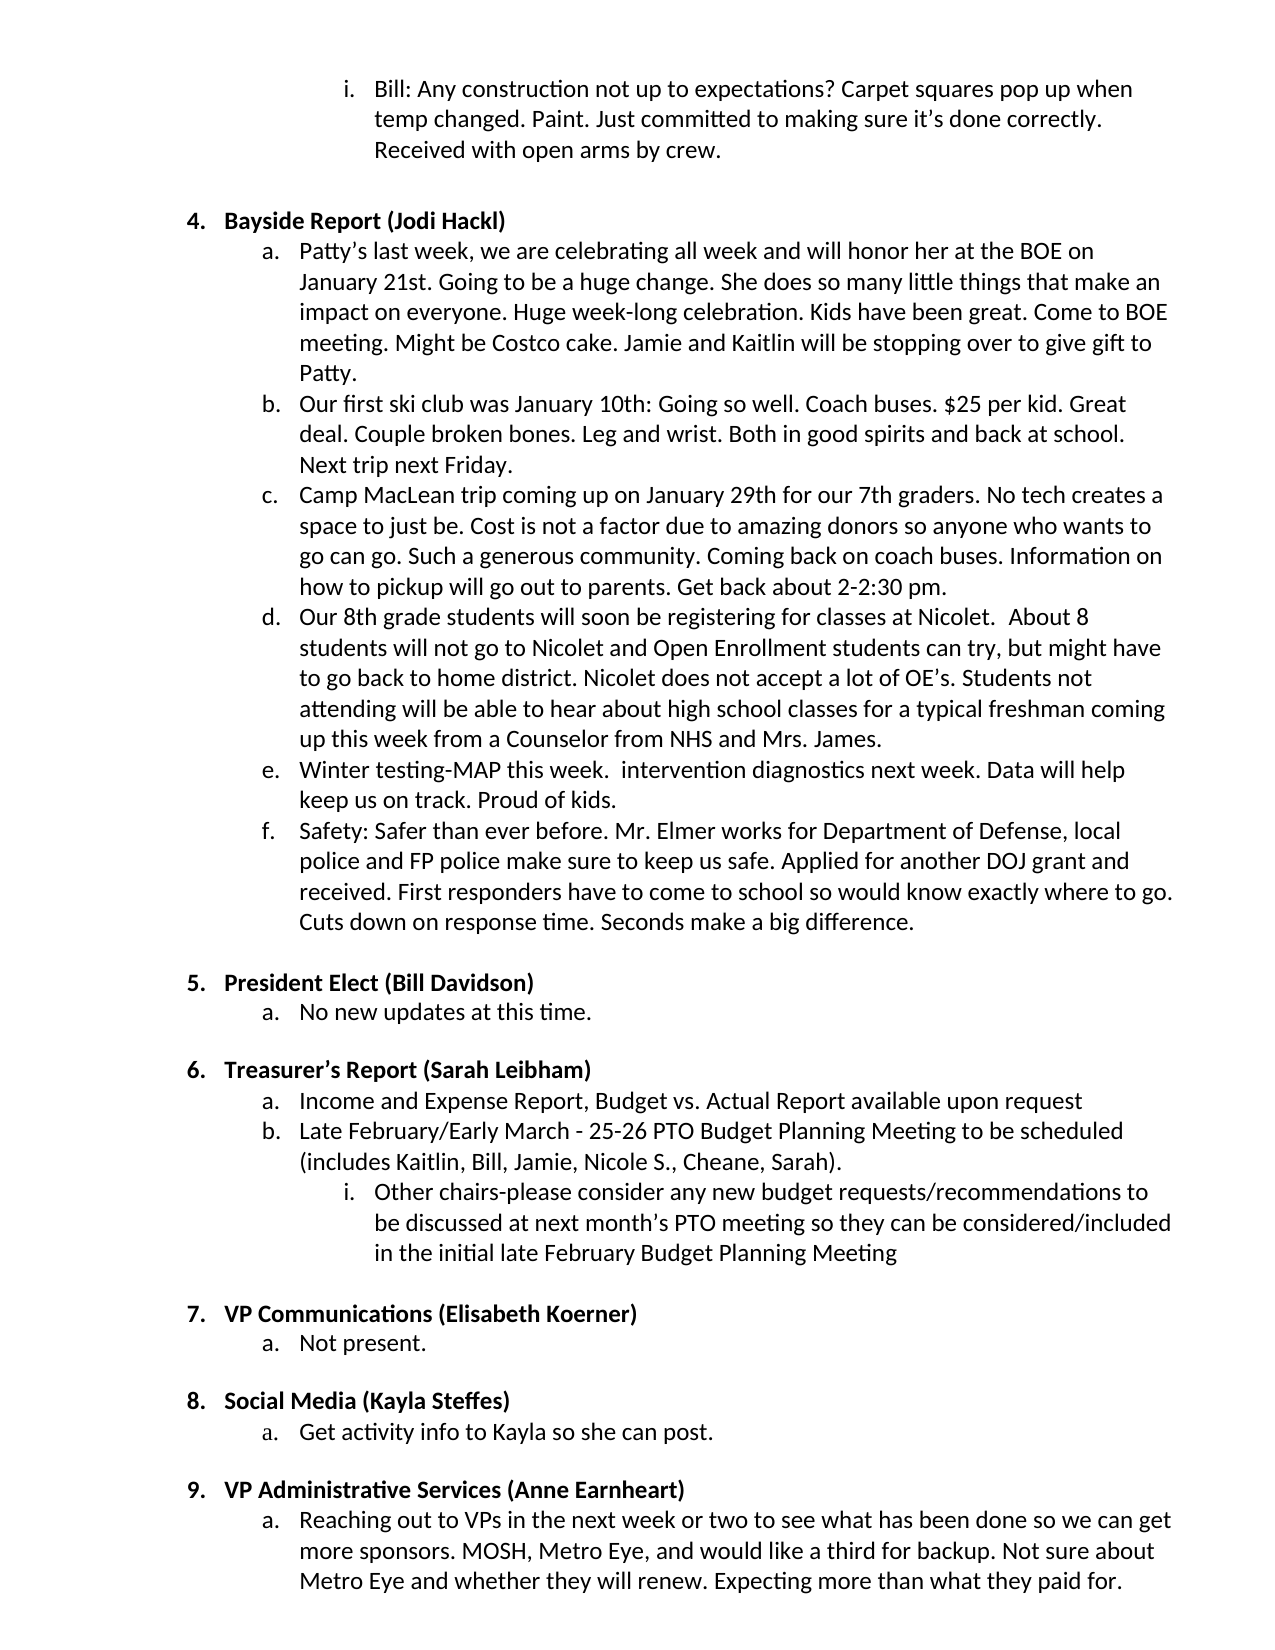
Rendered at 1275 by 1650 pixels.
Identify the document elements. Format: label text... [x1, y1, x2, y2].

list Patty’s last week, we are celebrating all week and will honor her at the BOE on January 21st. Going to be a huge change. She does so many little things that make an impact on everyone. Huge week-long celebration. Kids have been great. Come to BOE meeting. Might be Costco cake. Jamie and Kaitlin will be stopping over to give gift to Patty. [262, 235, 1177, 388]
list Other chairs-please consider any new budget requests/recommendations to be discussed at next month’s PTO meeting so they can be considered/included in the initial late February Budget Planning Meeting [355, 1176, 1177, 1268]
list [262, 1504, 1177, 1596]
list Not present. [262, 1328, 1177, 1357]
list Winter testing-MAP this week. intervention diagnostics next week. Data will help keep us on track. Proud of kids. [262, 754, 1177, 815]
list Camp MacLean trip coming up on January 29th for our 7th graders. No tech creates a space to just be. Cost is not a factor due to amazing donors so anyone who wants to go can go. Such a generous community. Coming back on coach buses. Information on how to pickup will go out to parents. Get back about 2-2:30 pm. [262, 479, 1177, 601]
list Income and Expense Report, Budget vs. Actual Report available upon request [262, 1085, 1177, 1115]
list Bayside Report (Jodi Hackl) [187, 206, 1177, 235]
list Bill: Any construction not up to expectations? Carpet squares pop up when temp changed. Paint. Just committed to making sure it’s done correctly. Received with open arms by crew. [355, 73, 1177, 164]
list President Elect (Bill Davidson) [187, 968, 1177, 997]
list Safety: Safer than ever before. Mr. Elmer works for Department of Defense, local police and FP police make sure to keep us safe. Applied for another DOJ grant and received. First responders have to come to school so would know exactly where to go. Cuts down on response time. Seconds make a big difference. [262, 815, 1177, 937]
list No new updates at this time. [262, 997, 1177, 1026]
list VP Communications (Elisabeth Koerner) [187, 1299, 1177, 1328]
list Social Media (Kayla Steffes) [187, 1386, 1177, 1416]
list Late February/Early March - 25-26 PTO Budget Planning Meeting to be scheduled (includes Kaitlin, Bill, Jamie, Nicole S., Cheane, Sarah). [262, 1115, 1177, 1176]
list Treasurer’s Report (Sarah Leibham) [187, 1056, 1177, 1085]
list Our first ski club was January 10th: Going so well. Coach buses. $25 per kid. Great deal. Couple broken bones. Leg and wrist. Both in good spirits and back at school. Next trip next Friday. [262, 388, 1177, 479]
list Get activity info to Kayla so she can post. [262, 1416, 1177, 1446]
list Our 8th grade students will soon be registering for classes at Nicolet. About 8 students will not go to Nicolet and Open Enrollment students can try, but might have to go back to home district. Nicolet does not accept a lot of OE’s. Students not attending will be able to hear about high school classes for a typical freshman coming up this week from a Counselor from NHS and Mrs. James. [262, 601, 1177, 754]
list VP Administrative Services (Anne Earnheart) [187, 1475, 1177, 1504]
